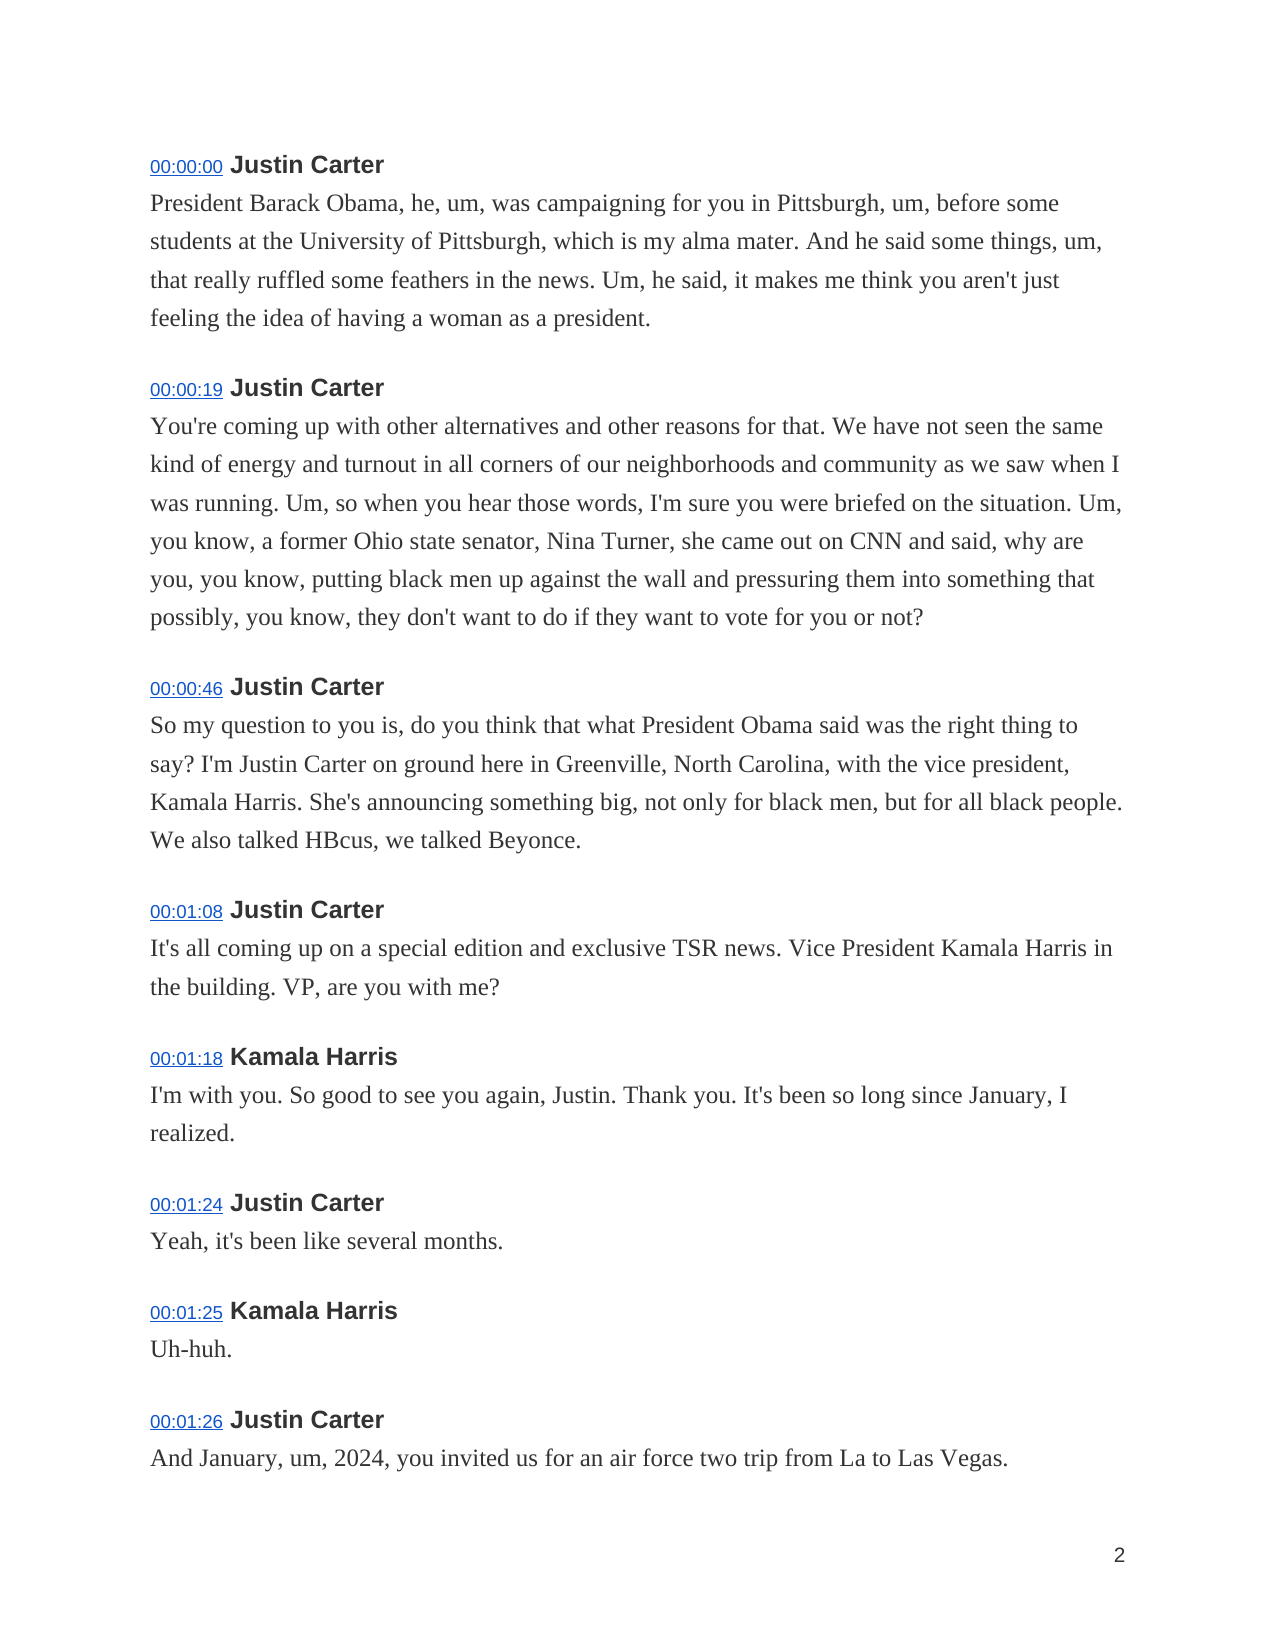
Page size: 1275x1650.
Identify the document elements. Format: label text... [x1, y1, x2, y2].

text 00:00:19 Justin Carter [150, 373, 1125, 402]
text So my question to you is, do you think that what President Obama said was the right thing to say? I'm Justin Carter on ground here in Greenville, North Carolina, with the vice president, Kamala Harris. She's announcing something big, not only for black men, but for all black people. We also talked HBcus, we talked Beyonce. [150, 711, 1125, 854]
text 00:01:24 Justin Carter [150, 1188, 1125, 1217]
text Uh-huh. [150, 1334, 1125, 1363]
text 00:00:00 Justin Carter [150, 150, 1125, 179]
text 00:01:25 Kamala Harris [150, 1296, 1125, 1325]
text Yeah, it's been like several months. [150, 1226, 1125, 1255]
text 00:00:46 Justin Carter [150, 672, 1125, 701]
text And January, um, 2024, you invited us for an air force two trip from La to Las Vegas. [150, 1443, 1125, 1472]
text It's all coming up on a special edition and exclusive TSR news. Vice President Kamala Harris in the building. VP, are you with me? [150, 933, 1125, 1000]
text 00:01:18 Kamala Harris [150, 1042, 1125, 1070]
text 00:01:26 Justin Carter [150, 1404, 1125, 1433]
text President Barack Obama, he, um, was campaigning for you in Pittsburgh, um, before some students at the University of Pittsburgh, which is my alma mater. And he said some things, um, that really ruffled some feathers in the news. Um, he said, it makes me think you aren't just feeling the idea of having a woman as a president. [150, 188, 1125, 332]
text 00:01:08 Justin Carter [150, 895, 1125, 924]
text You're coming up with other alternatives and other reasons for that. We have not seen the same kind of energy and turnout in all corners of our neighborhoods and community as we saw when I was running. Um, so when you hear those words, I'm sure you were briefed on the situation. Um, you know, a former Ohio state senator, Nina Turner, she came out on CNN and said, why are you, you know, putting black men up against the wall and pressuring them into something that possibly, you know, they don't want to do if they want to vote for you or not? [150, 411, 1125, 631]
text I'm with you. So good to see you again, Justin. Thank you. It's been so long since January, I realized. [150, 1080, 1125, 1147]
